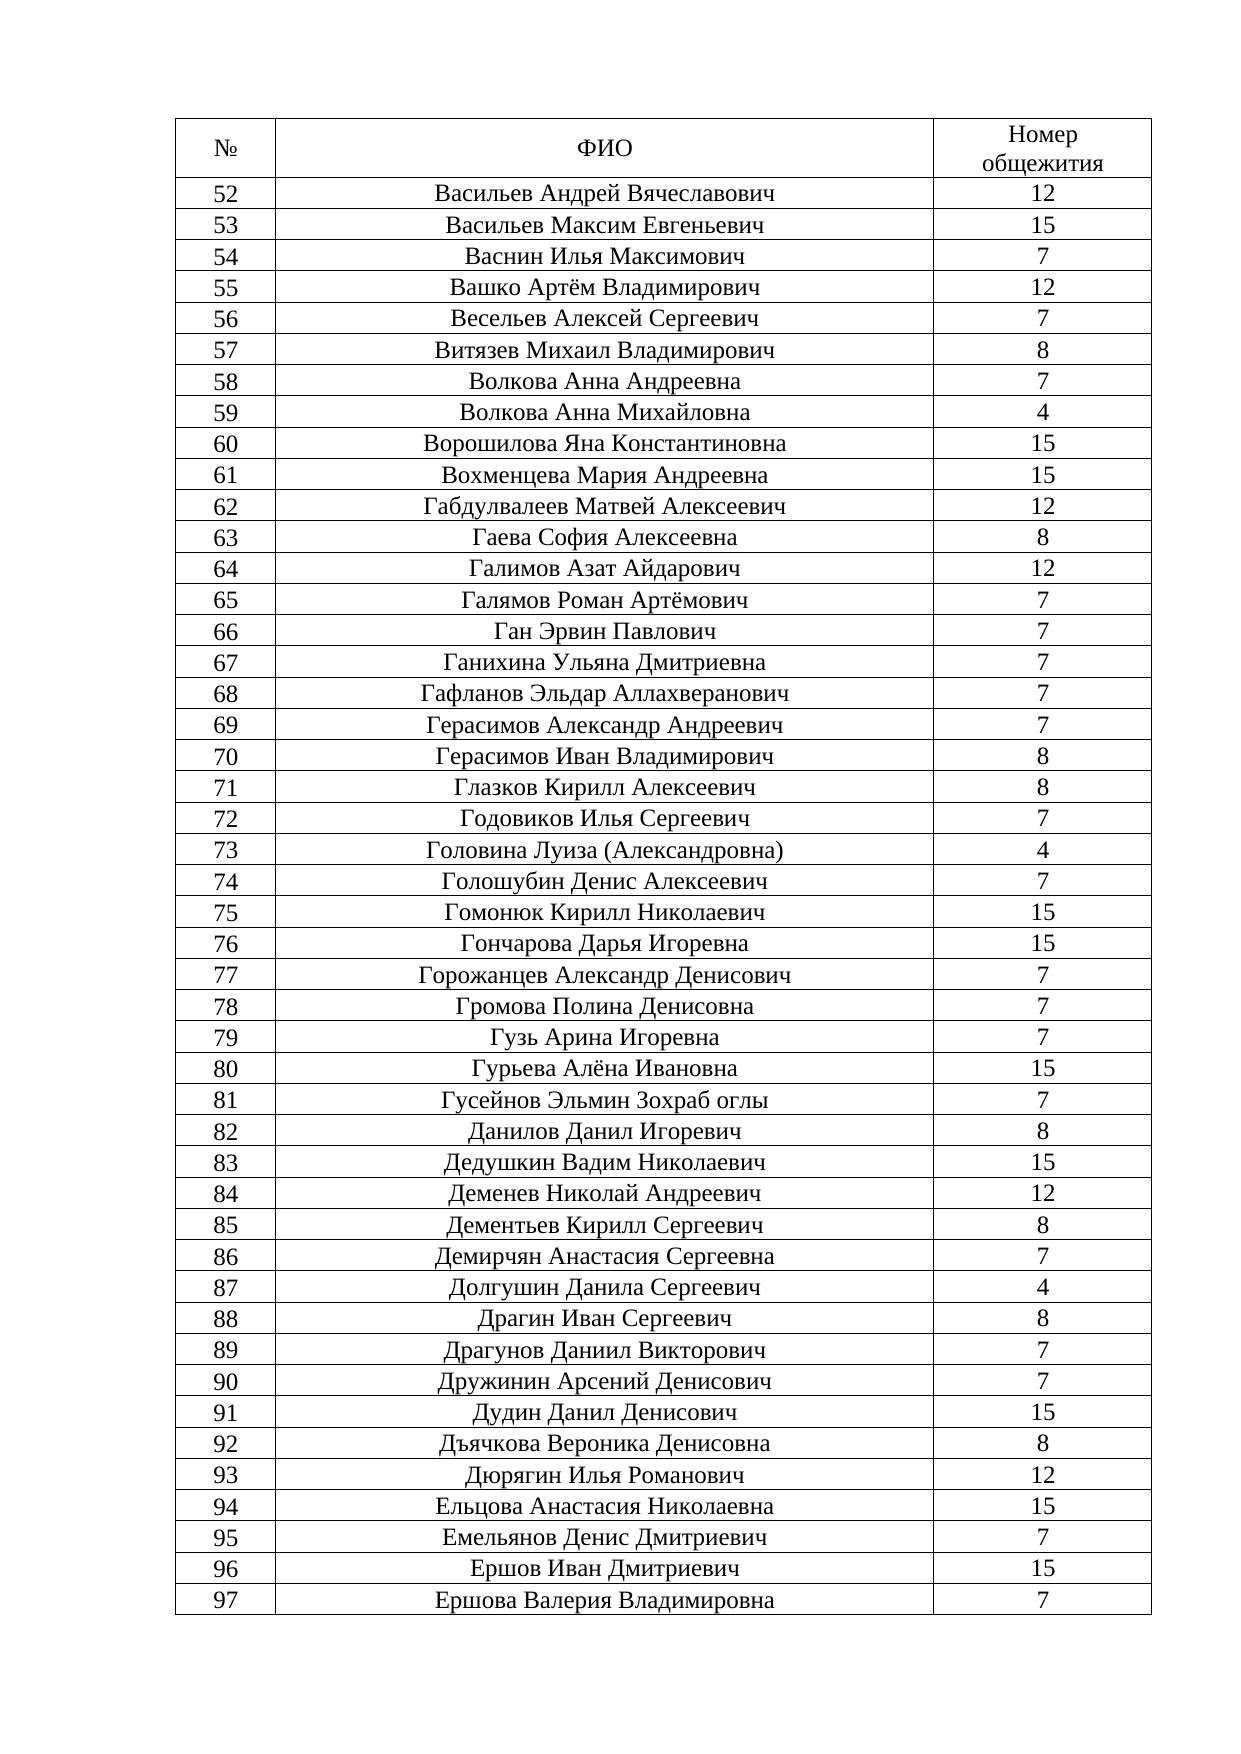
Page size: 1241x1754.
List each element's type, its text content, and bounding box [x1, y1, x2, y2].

table_cell 7 [934, 678, 1151, 708]
table_cell 7 [934, 1365, 1151, 1395]
table_cell 15 [934, 209, 1151, 239]
table_cell 12 [934, 553, 1151, 583]
table_cell Герасимов Иван Владимирович [276, 740, 933, 770]
table_cell 12 [934, 1178, 1151, 1208]
table_cell Васильев Максим Евгеньевич [276, 209, 933, 239]
table_cell Гончарова Дарья Игоревна [276, 928, 933, 958]
table_cell 7 [934, 709, 1151, 739]
table_cell 70 [176, 740, 275, 770]
table_cell 7 [934, 803, 1151, 833]
table_cell 8 [934, 334, 1151, 364]
table_cell 71 [176, 771, 275, 802]
table_cell 7 [934, 1021, 1151, 1052]
table_cell Ган Эрвин Павлович [276, 615, 933, 645]
table_cell 86 [176, 1240, 275, 1270]
table_cell 68 [176, 678, 275, 708]
table_cell Годовиков Илья Сергеевич [276, 803, 933, 833]
table_cell 72 [176, 803, 275, 833]
table_cell 83 [176, 1146, 275, 1177]
table_cell 7 [934, 365, 1151, 395]
table_cell 90 [176, 1365, 275, 1395]
table_cell Дюрягин Илья Романович [276, 1459, 933, 1489]
table_cell 58 [176, 365, 275, 395]
table_cell 82 [176, 1115, 275, 1145]
table_cell Дедушкин Вадим Николаевич [276, 1146, 933, 1177]
table_cell 79 [176, 1021, 275, 1052]
table_cell 85 [176, 1209, 275, 1239]
table_cell 8 [934, 521, 1151, 552]
table_cell Демирчян Анастасия Сергеевна [276, 1240, 933, 1270]
table_cell 61 [176, 459, 275, 489]
table_cell 59 [176, 396, 275, 427]
table_cell 60 [176, 428, 275, 458]
table_cell Ершова Валерия Владимировна [276, 1584, 933, 1614]
table_cell 7 [934, 1521, 1151, 1552]
table_cell 7 [934, 1240, 1151, 1270]
table_cell 15 [934, 1553, 1151, 1583]
table_cell Волкова Анна Андреевна [276, 365, 933, 395]
table_cell 91 [176, 1396, 275, 1427]
table_cell 81 [176, 1084, 275, 1114]
table_cell 87 [176, 1271, 275, 1302]
table_cell 15 [934, 428, 1151, 458]
table_cell Дементьев Кирилл Сергеевич [276, 1209, 933, 1239]
table_cell 84 [176, 1178, 275, 1208]
table_cell Васильев Андрей Вячеславович [276, 178, 933, 208]
table_cell 15 [934, 1490, 1151, 1520]
table_cell Драгунов Даниил Викторович [276, 1334, 933, 1364]
table_cell 7 [934, 615, 1151, 645]
table_cell 93 [176, 1459, 275, 1489]
table_cell 8 [934, 740, 1151, 770]
table_cell Гомонюк Кирилл Николаевич [276, 896, 933, 927]
table_cell 15 [934, 1053, 1151, 1083]
table_cell Гурьева Алёна Ивановна [276, 1053, 933, 1083]
table_cell Долгушин Данила Сергеевич [276, 1271, 933, 1302]
table_cell Дъячкова Вероника Денисовна [276, 1428, 933, 1458]
table_cell Ельцова Анастасия Николаевна [276, 1490, 933, 1520]
table_cell Витязев Михаил Владимирович [276, 334, 933, 364]
table_cell Галямов Роман Артёмович [276, 584, 933, 614]
table_cell 7 [934, 865, 1151, 895]
table_cell 7 [934, 959, 1151, 989]
table_cell Громова Полина Денисовна [276, 990, 933, 1020]
table_cell 55 [176, 271, 275, 302]
table_cell Деменев Николай Андреевич [276, 1178, 933, 1208]
table_cell 15 [934, 928, 1151, 958]
table_cell Гусейнов Эльмин Зохраб оглы [276, 1084, 933, 1114]
table_cell Емельянов Денис Дмитриевич [276, 1521, 933, 1552]
table_cell 62 [176, 490, 275, 520]
table_cell Голошубин Денис Алексеевич [276, 865, 933, 895]
table_cell Вохменцева Мария Андреевна [276, 459, 933, 489]
table_cell 65 [176, 584, 275, 614]
table_cell 63 [176, 521, 275, 552]
table_cell Волкова Анна Михайловна [276, 396, 933, 427]
table_cell 80 [176, 1053, 275, 1083]
table_cell 4 [934, 1271, 1151, 1302]
table_cell 77 [176, 959, 275, 989]
table_cell 15 [934, 1146, 1151, 1177]
table_cell 56 [176, 303, 275, 333]
table_cell 8 [934, 1303, 1151, 1333]
table_cell 7 [934, 646, 1151, 677]
table_cell 69 [176, 709, 275, 739]
table_cell 64 [176, 553, 275, 583]
table_cell Гузь Арина Игоревна [276, 1021, 933, 1052]
table_cell 7 [934, 1084, 1151, 1114]
table_cell 75 [176, 896, 275, 927]
table_cell 8 [934, 1115, 1151, 1145]
table_cell 54 [176, 240, 275, 270]
table_cell Ершов Иван Дмитриевич [276, 1553, 933, 1583]
table_cell 95 [176, 1521, 275, 1552]
table_cell 74 [176, 865, 275, 895]
table_cell 12 [934, 178, 1151, 208]
table_cell Габдулвалеев Матвей Алексеевич [276, 490, 933, 520]
table_cell Данилов Данил Игоревич [276, 1115, 933, 1145]
table_cell 92 [176, 1428, 275, 1458]
table_cell 7 [934, 240, 1151, 270]
table_header Номер общежития [934, 119, 1151, 177]
table_cell Гаева София Алексеевна [276, 521, 933, 552]
table_cell 8 [934, 1428, 1151, 1458]
table_cell Горожанцев Александр Денисович [276, 959, 933, 989]
table_cell Глазков Кирилл Алексеевич [276, 771, 933, 802]
table_cell 97 [176, 1584, 275, 1614]
table_cell Ганихина Ульяна Дмитриевна [276, 646, 933, 677]
table_cell 76 [176, 928, 275, 958]
table_cell 7 [934, 303, 1151, 333]
table_cell Головина Луиза (Александровна) [276, 834, 933, 864]
table_cell 7 [934, 1334, 1151, 1364]
table_cell 52 [176, 178, 275, 208]
table_cell Дружинин Арсений Денисович [276, 1365, 933, 1395]
table_cell 8 [934, 771, 1151, 802]
table_cell 12 [934, 271, 1151, 302]
table_cell Васнин Илья Максимович [276, 240, 933, 270]
table_cell 7 [934, 584, 1151, 614]
table_cell 57 [176, 334, 275, 364]
table_cell Драгин Иван Сергеевич [276, 1303, 933, 1333]
table_cell Гафланов Эльдар Аллахверанович [276, 678, 933, 708]
table_header № [176, 119, 275, 177]
table_cell 73 [176, 834, 275, 864]
table_cell 8 [934, 1209, 1151, 1239]
table_cell Весельев Алексей Сергеевич [276, 303, 933, 333]
table_cell Ворошилова Яна Константиновна [276, 428, 933, 458]
table_cell 7 [934, 990, 1151, 1020]
table_cell Галимов Азат Айдарович [276, 553, 933, 583]
table_cell Герасимов Александр Андреевич [276, 709, 933, 739]
table_cell 7 [934, 1584, 1151, 1614]
table_cell 88 [176, 1303, 275, 1333]
table_cell 4 [934, 396, 1151, 427]
table_cell 96 [176, 1553, 275, 1583]
table_cell 15 [934, 896, 1151, 927]
table_cell 53 [176, 209, 275, 239]
table_cell 66 [176, 615, 275, 645]
table_cell Вашко Артём Владимирович [276, 271, 933, 302]
table_cell 15 [934, 459, 1151, 489]
table_header ФИО [276, 119, 933, 177]
table_cell 67 [176, 646, 275, 677]
table_cell Дудин Данил Денисович [276, 1396, 933, 1427]
table_cell 15 [934, 1396, 1151, 1427]
table_cell 94 [176, 1490, 275, 1520]
table_cell 12 [934, 490, 1151, 520]
table_cell 12 [934, 1459, 1151, 1489]
table_cell 4 [934, 834, 1151, 864]
table_cell 89 [176, 1334, 275, 1364]
table_cell 78 [176, 990, 275, 1020]
